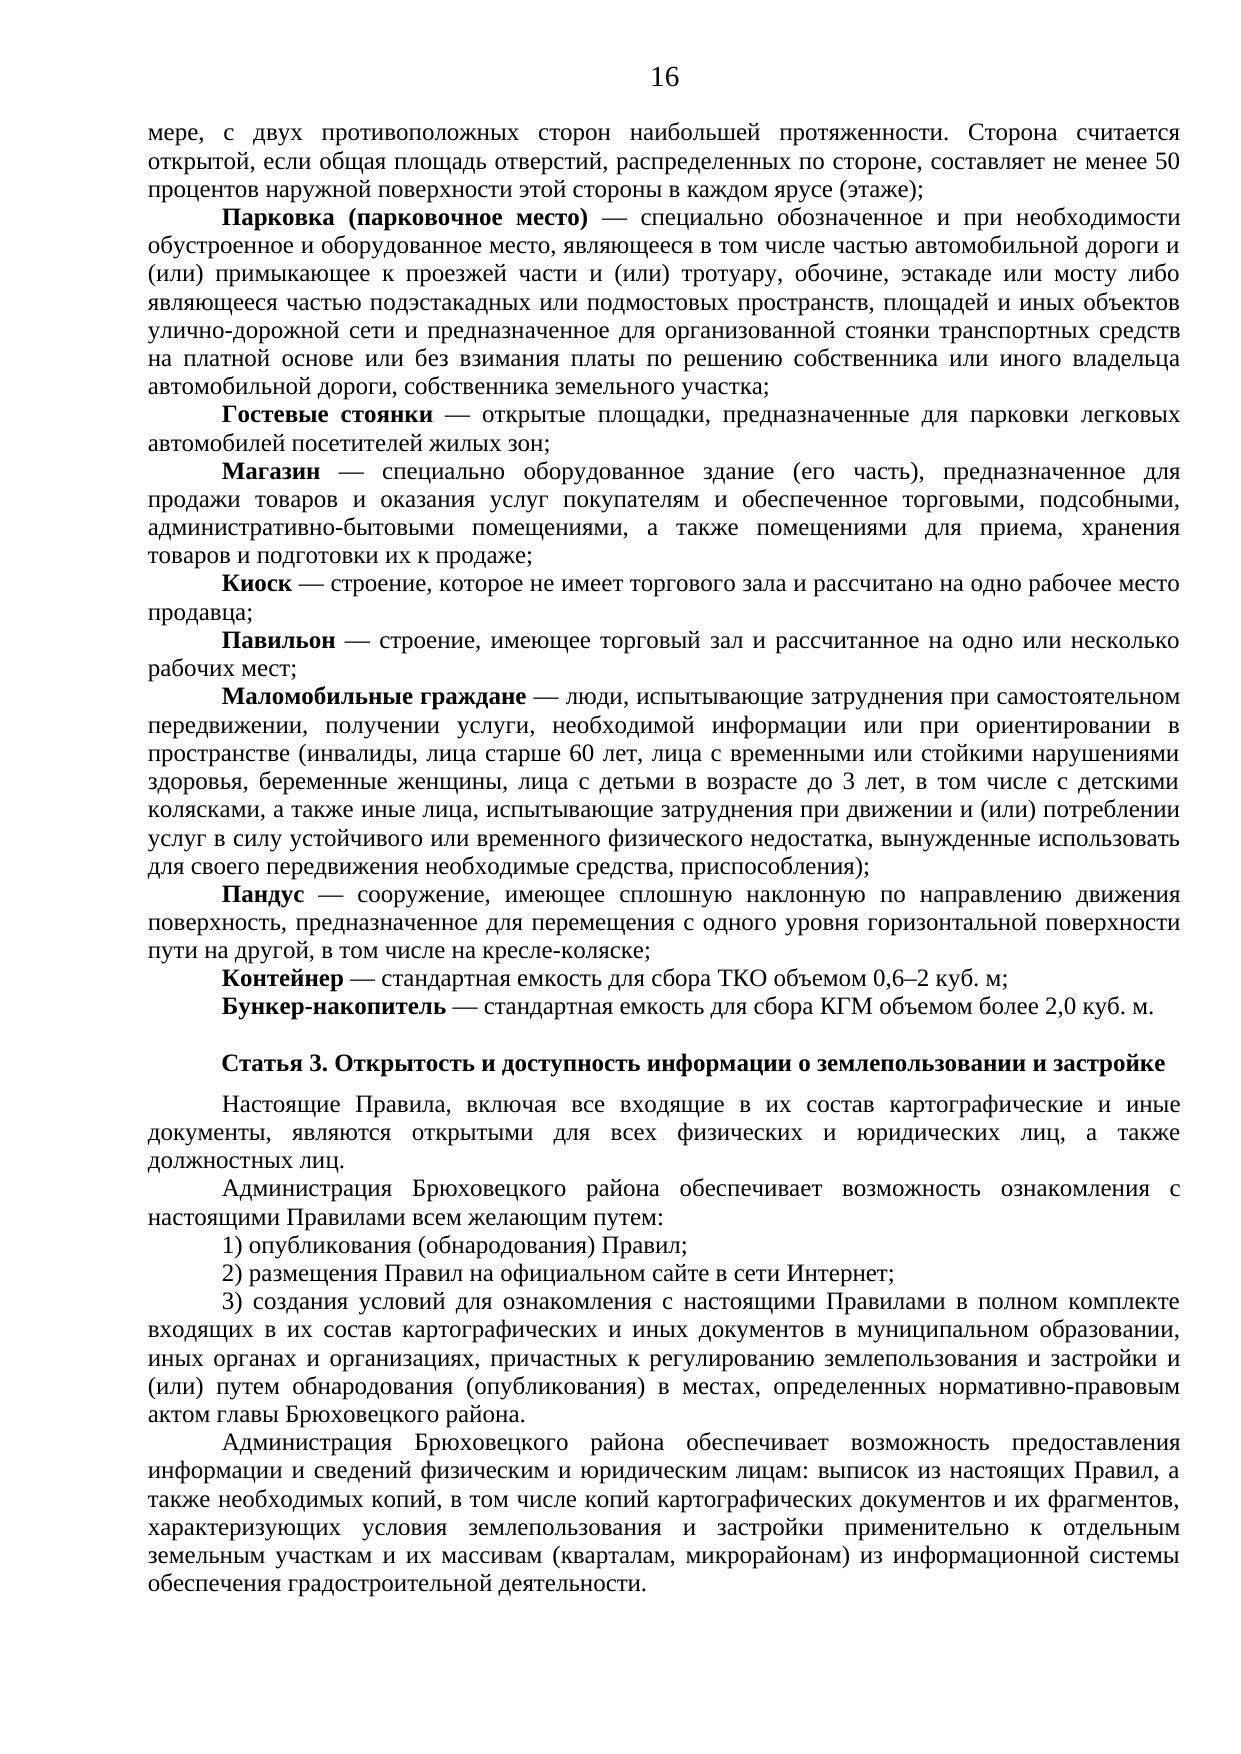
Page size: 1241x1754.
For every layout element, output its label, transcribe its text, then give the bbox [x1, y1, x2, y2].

text Бункер-накопитель — стандартная емкость для сбора КГМ объемом более 2,0 куб. м. [148, 992, 1181, 1020]
text 2) размещения Правил на официальном сайте в сети Интернет; [148, 1259, 1181, 1287]
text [148, 118, 1181, 203]
text Парковка (парковочное место) — специально обозначенное и при необходимости обустроенное и оборудованное место, являющееся в том числе частью автомобильной дороги и (или) примыкающее к проезжей части и (или) тротуару, обочине, эстакаде или мосту либо являющееся частью подэстакадных или подмостовых пространств, площадей и иных объектов улично-дорожной сети и предназначенное для организованной стоянки транспортных средств на платной основе или без взимания платы по решению собственника или иного владельца автомобильной дороги, собственника земельного участка; [148, 203, 1181, 400]
text 3) создания условий для ознакомления с настоящими Правилами в полном комплекте входящих в их состав картографических и иных документов в муниципальном образовании, иных органах и организациях, причастных к регулированию землепользования и застройки и (или) путем обнародования (опубликования) в местах, определенных нормативно-правовым актом главы Брюховецкого района. [148, 1287, 1181, 1428]
text Настоящие Правила, включая все входящие в их состав картографические и иные документы, являются открытыми для всех физических и юридических лиц, а также должностных лиц. [148, 1090, 1181, 1174]
text Гостевые стоянки — открытые площадки, предназначенные для парковки легковых автомобилей посетителей жилых зон; [148, 400, 1181, 457]
text Павильон — строение, имеющее торговый зал и рассчитанное на одно или несколько рабочих мест; [148, 626, 1181, 682]
subtitle Статья 3. Открытость и доступность информации о землепользовании и застройке [148, 1049, 1181, 1077]
text Маломобильные граждане — люди, испытывающие затруднения при самостоятельном передвижении, получении услуги, необходимой информации или при ориентировании в пространстве (инвалиды, лица старше 60 лет, лица с временными или стойкими нарушениями здоровья, беременные женщины, лица с детьми в возрасте до 3 лет, в том числе с детскими колясками, а также иные лица, испытывающие затруднения при движении и (или) потреблении услуг в силу устойчивого или временного физического недостатка, вынужденные использовать для своего передвижения необходимые средства, приспособления); [148, 682, 1181, 879]
text Пандус — сооружение, имеющее сплошную наклонную по направлению движения поверхность, предназначенное для перемещения с одного уровня горизонтальной поверхности пути на другой, в том числе на кресле-коляске; [148, 879, 1181, 964]
text Киоск — строение, которое не имеет торгового зала и рассчитано на одно рабочее место продавца; [148, 569, 1181, 626]
text Администрация Брюховецкого района обеспечивает возможность ознакомления с настоящими Правилами всем желающим путем: [148, 1174, 1181, 1231]
text Администрация Брюховецкого района обеспечивает возможность предоставления информации и сведений физическим и юридическим лицам: выписок из настоящих Правил, а также необходимых копий, в том числе копий картографических документов и их фрагментов, характеризующих условия землепользования и застройки применительно к отдельным земельным участкам и их массивам (кварталам, микрорайонам) из информационной системы обеспечения градостроительной деятельности. [148, 1428, 1181, 1597]
text 1) опубликования (обнародования) Правил; [148, 1231, 1181, 1259]
text Контейнер — стандартная емкость для сбора ТКО объемом 0,6–2 куб. м; [148, 964, 1181, 992]
text Магазин — специально оборудованное здание (его часть), предназначенное для продажи товаров и оказания услуг покупателям и обеспеченное торговыми, подсобными, административно-бытовыми помещениями, а также помещениями для приема, хранения товаров и подготовки их к продаже; [148, 457, 1181, 569]
